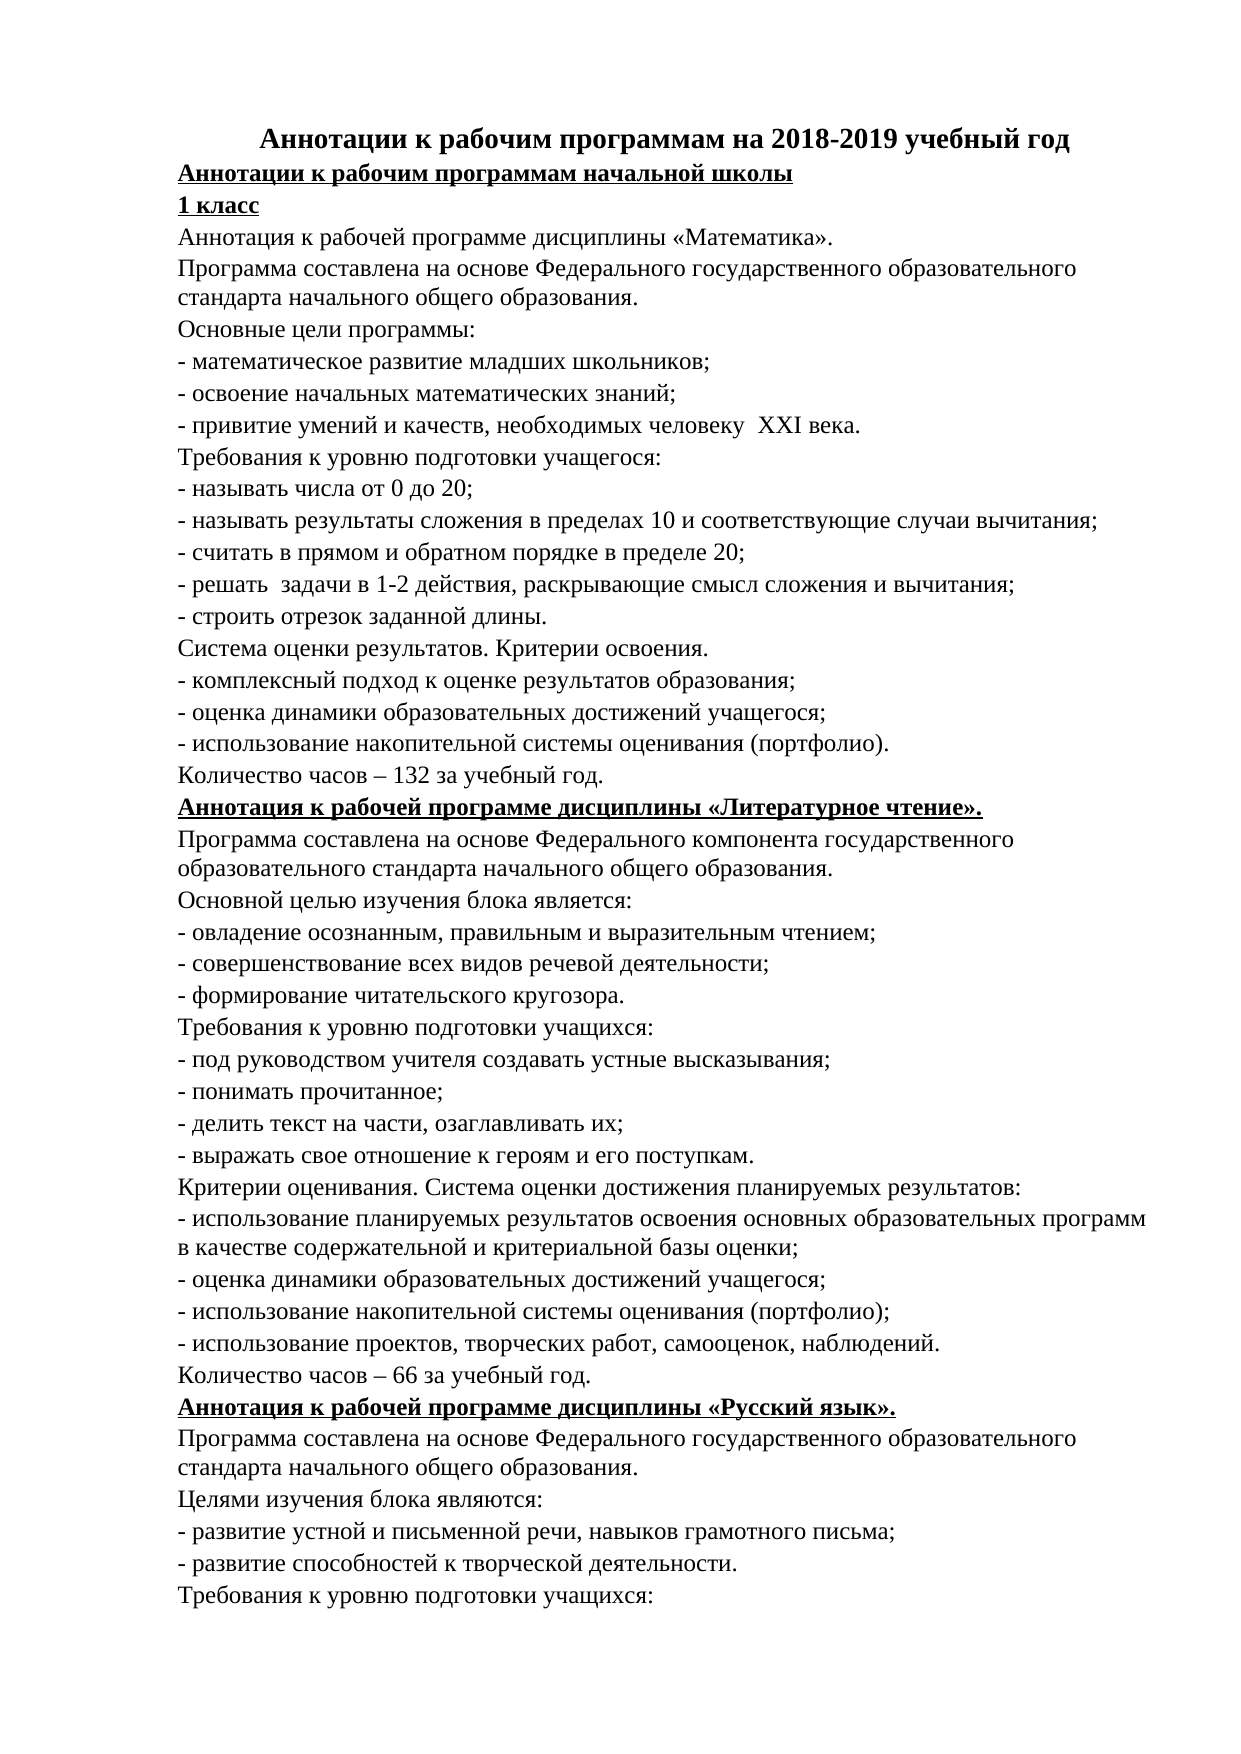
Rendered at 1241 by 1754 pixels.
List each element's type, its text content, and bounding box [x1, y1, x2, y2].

text Требования к уровню подготовки учащихся: [177, 1580, 1152, 1608]
text Количество часов – 66 за учебный год. [177, 1360, 1152, 1388]
text Программа составлена на основе Федерального государственного образовательного стандарта начального общего образования. [177, 1423, 1152, 1481]
text Программа составлена на основе Федерального компонента государственного образовательного стандарта начального общего образования. [177, 824, 1152, 882]
text - развитие устной и письменной речи, навыков грамотного письма; [177, 1516, 1152, 1545]
text - оценка динамики образовательных достижений учащегося; [177, 1264, 1152, 1293]
text - развитие способностей к творческой деятельности. [177, 1548, 1152, 1577]
text - использование накопительной системы оценивания (портфолио). [177, 728, 1152, 757]
text 1 класс [177, 190, 1152, 218]
text - строить отрезок заданной длины. [177, 601, 1152, 630]
text Аннотации к рабочим программам начальной школы [177, 158, 1152, 187]
text - использование планируемых результатов освоения основных образовательных программ в качестве содержательной и критериальной базы оценки; [177, 1203, 1152, 1261]
text - решать задачи в 1-2 действия, раскрывающие смысл сложения и вычитания; [177, 569, 1152, 598]
text Требования к уровню подготовки учащегося: [177, 442, 1152, 470]
text - использование проектов, творческих работ, самооценок, наблюдений. [177, 1328, 1152, 1357]
text Аннотация к рабочей программе дисциплины «Литературное чтение». [177, 792, 1152, 821]
text Аннотация к рабочей программе дисциплины «Русский язык». [177, 1392, 1152, 1420]
text Программа составлена на основе Федерального государственного образовательного стандарта начального общего образования. [177, 253, 1152, 311]
text Количество часов – 132 за учебный год. [177, 760, 1152, 789]
text - делить текст на части, озаглавливать их; [177, 1108, 1152, 1137]
text Требования к уровню подготовки учащихся: [177, 1012, 1152, 1041]
text - овладение осознанным, правильным и выразительным чтением; [177, 917, 1152, 945]
text - математическое развитие младших школьников; [177, 346, 1152, 375]
text - освоение начальных математических знаний; [177, 378, 1152, 407]
text Основные цели программы: [177, 314, 1152, 343]
text - понимать прочитанное; [177, 1076, 1152, 1105]
text Основной целью изучения блока является: [177, 885, 1152, 913]
text Система оценки результатов. Критерии освоения. [177, 633, 1152, 662]
text - называть результаты сложения в пределах 10 и соответствующие случаи вычитания; [177, 505, 1152, 534]
text - совершенствование всех видов речевой деятельности; [177, 948, 1152, 977]
text Целями изучения блока являются: [177, 1484, 1152, 1513]
text - под руководством учителя создавать устные высказывания; [177, 1044, 1152, 1073]
text - называть числа от 0 до 20; [177, 473, 1152, 502]
text - оценка динамики образовательных достижений учащегося; [177, 697, 1152, 725]
text - привитие умений и качеств, необходимых человеку XXI века. [177, 410, 1152, 438]
text - считать в прямом и обратном порядке в пределе 20; [177, 537, 1152, 566]
text - комплексный подход к оценке результатов образования; [177, 665, 1152, 693]
text - выражать свое отношение к героям и его поступкам. [177, 1140, 1152, 1168]
text - использование накопительной системы оценивания (портфолио); [177, 1296, 1152, 1325]
text Критерии оценивания. Система оценки достижения планируемых результатов: [177, 1172, 1152, 1200]
text Аннотация к рабочей программе дисциплины «Математика». [177, 222, 1152, 250]
text - формирование читательского кругозора. [177, 980, 1152, 1009]
text Аннотации к рабочим программам на 2018-2019 учебный год [177, 121, 1152, 155]
